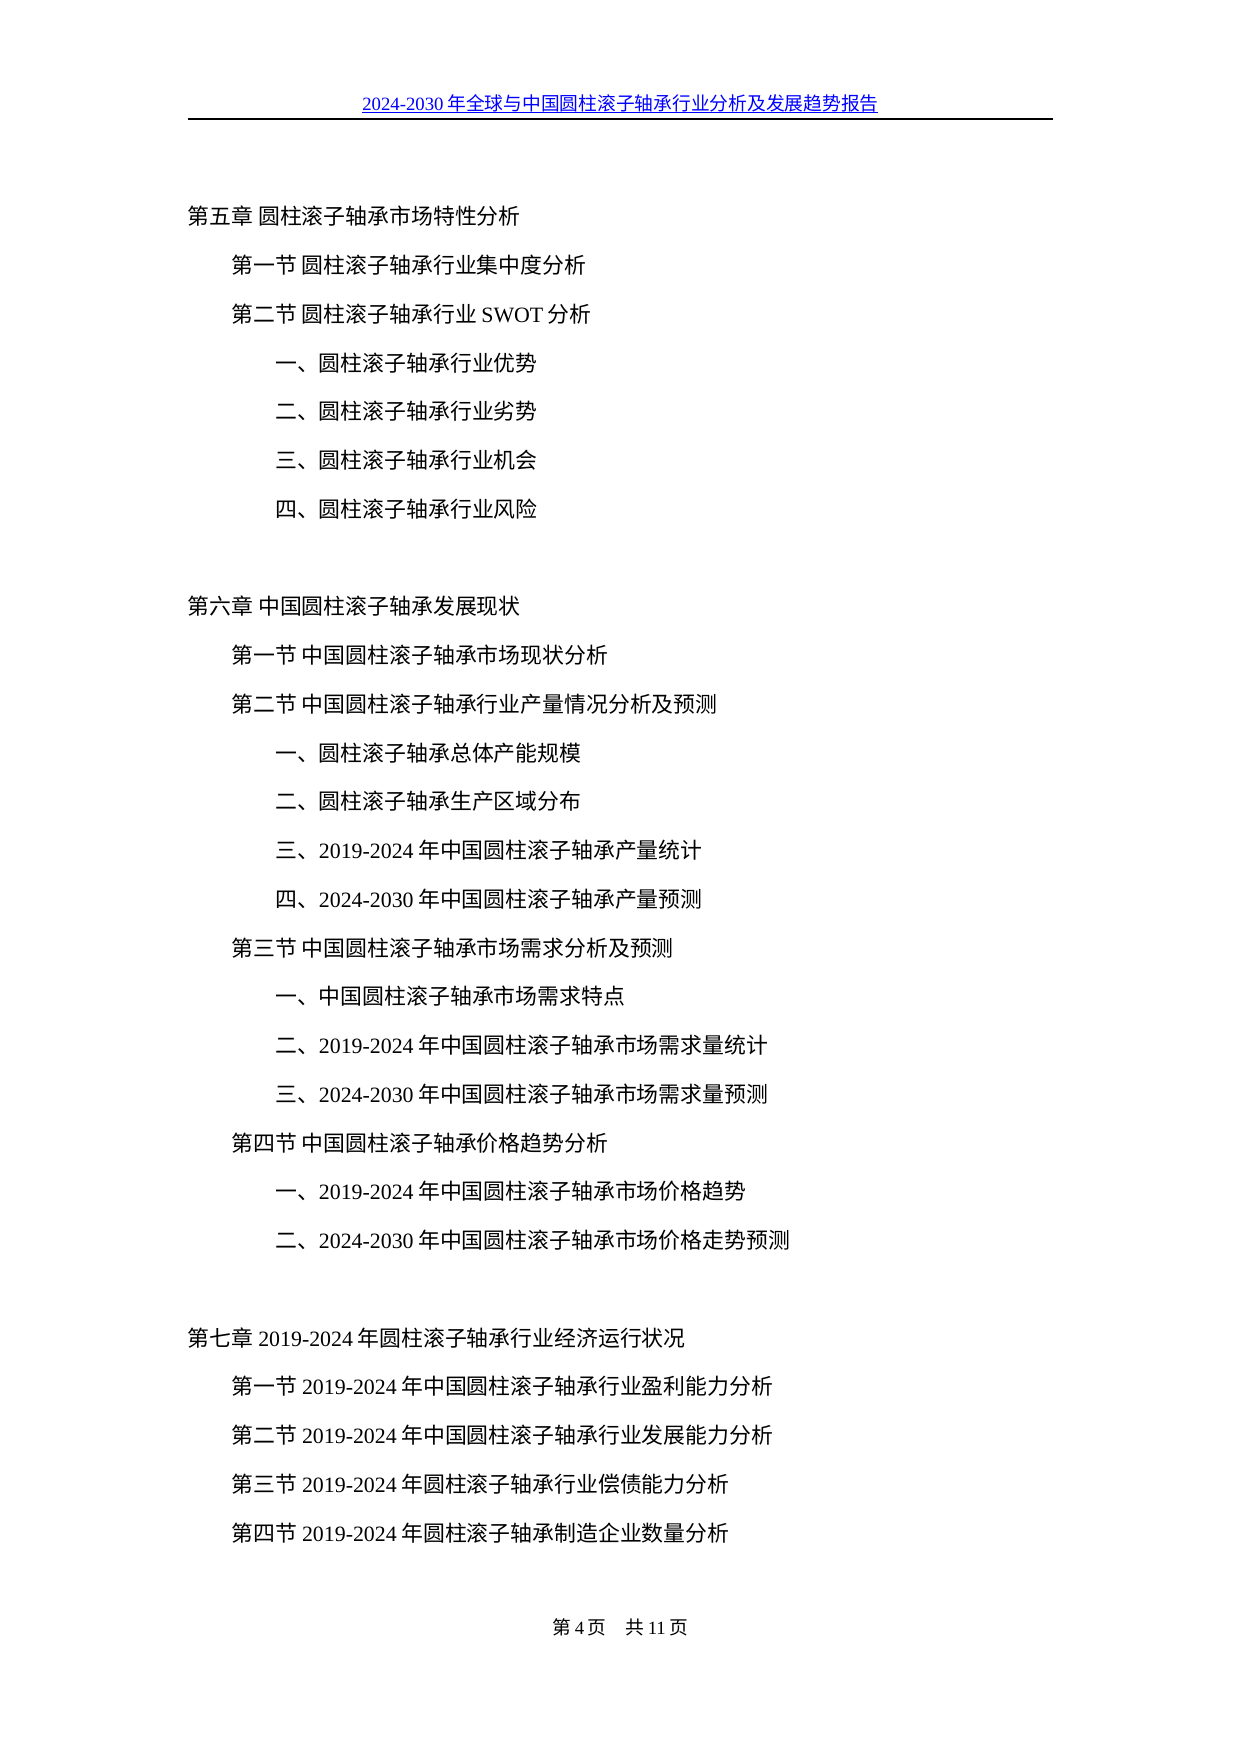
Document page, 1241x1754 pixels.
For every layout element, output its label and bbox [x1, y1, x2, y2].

text [187, 150, 1053, 1548]
